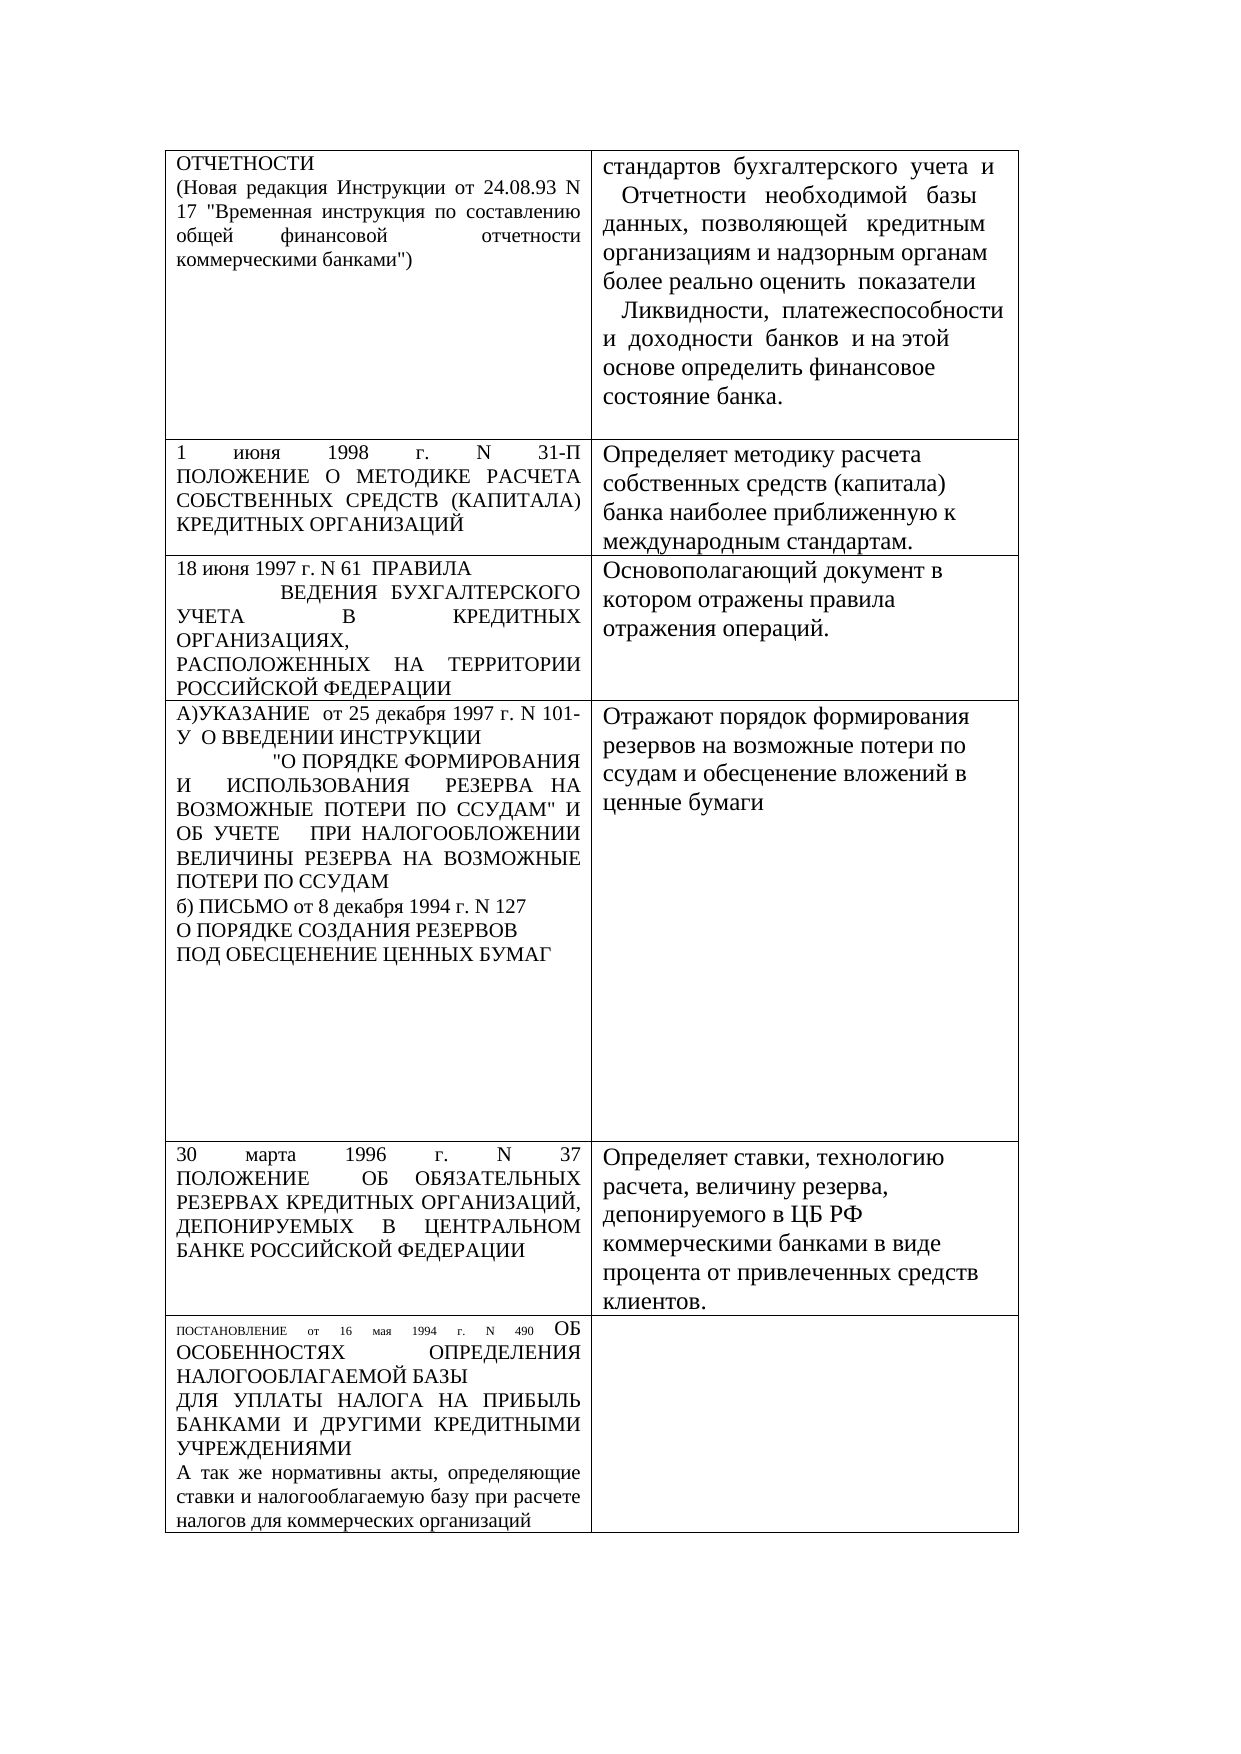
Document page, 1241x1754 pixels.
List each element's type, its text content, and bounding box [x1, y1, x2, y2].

table_cell 1 июня 1998 г. N 31-П ПОЛОЖЕНИЕ О МЕТОДИКЕ РАСЧЕТА СОБСТВЕННЫХ СРЕДСТВ (КАПИТАЛА) КРЕДИТНЫХ ОРГАНИЗАЦИЙ [166, 440, 591, 554]
table_cell Основополагающий документ в котором отражены правила отражения операций. [592, 556, 1018, 700]
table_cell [592, 151, 1018, 438]
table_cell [166, 151, 591, 438]
table_cell 30 марта 1996 г. N 37 ПОЛОЖЕНИЕ ОБ ОБЯЗАТЕЛЬНЫХ РЕЗЕРВАХ КРЕДИТНЫХ ОРГАНИЗАЦИЙ, ДЕПОНИРУЕМЫХ В ЦЕНТРАЛЬНОМ БАНКЕ РОССИЙСКОЙ ФЕДЕРАЦИИ [166, 1142, 591, 1314]
table_cell [592, 1316, 1018, 1532]
table_cell ПОСТАНОВЛЕНИЕ от 16 мая 1994 г. N 490 ОБ ОСОБЕННОСТЯХ ОПРЕДЕЛЕНИЯ НАЛОГООБЛАГАЕМОЙ БАЗЫ ДЛЯ УПЛАТЫ НАЛОГА НА ПРИБЫЛЬ БАНКАМИ И ДРУГИМИ КРЕДИТНЫМИ УЧРЕЖДЕНИЯМИ А так же нормативны акты, определяющие ставки и налогооблагаемую базу при расчете налогов для коммерческих организаций [166, 1316, 591, 1532]
table_cell Определяет ставки, технологию расчета, величину резерва, депонируемого в ЦБ РФ коммерческими банками в виде процента от привлеченных средств клиентов. [592, 1142, 1018, 1314]
table_cell 18 июня 1997 г. N 61 ПРАВИЛА ВЕДЕНИЯ БУХГАЛТЕРСКОГО УЧЕТА В КРЕДИТНЫХ ОРГАНИЗАЦИЯХ, РАСПОЛОЖЕННЫХ НА ТЕРРИТОРИИ РОССИЙСКОЙ ФЕДЕРАЦИИ [166, 556, 591, 700]
table_cell А)УКАЗАНИЕ от 25 декабря 1997 г. N 101-У О ВВЕДЕНИИ ИНСТРУКЦИИ "О ПОРЯДКЕ ФОРМИРОВАНИЯ И ИСПОЛЬЗОВАНИЯ РЕЗЕРВА НА ВОЗМОЖНЫЕ ПОТЕРИ ПО ССУДАМ" И ОБ УЧЕТЕ ПРИ НАЛОГООБЛОЖЕНИИ ВЕЛИЧИНЫ РЕЗЕРВА НА ВОЗМОЖНЫЕ ПОТЕРИ ПО ССУДАМ б) ПИСЬМО от 8 декабря 1994 г. N 127 О ПОРЯДКЕ СОЗДАНИЯ РЕЗЕРВОВ ПОД ОБЕСЦЕНЕНИЕ ЦЕННЫХ БУМАГ [166, 701, 591, 1141]
table_cell Отражают порядок формирования резервов на возможные потери по ссудам и обесценение вложений в ценные бумаги [592, 701, 1018, 1141]
table_cell Определяет методику расчета собственных средств (капитала) банка наиболее приближенную к международным стандартам. [592, 440, 1018, 554]
